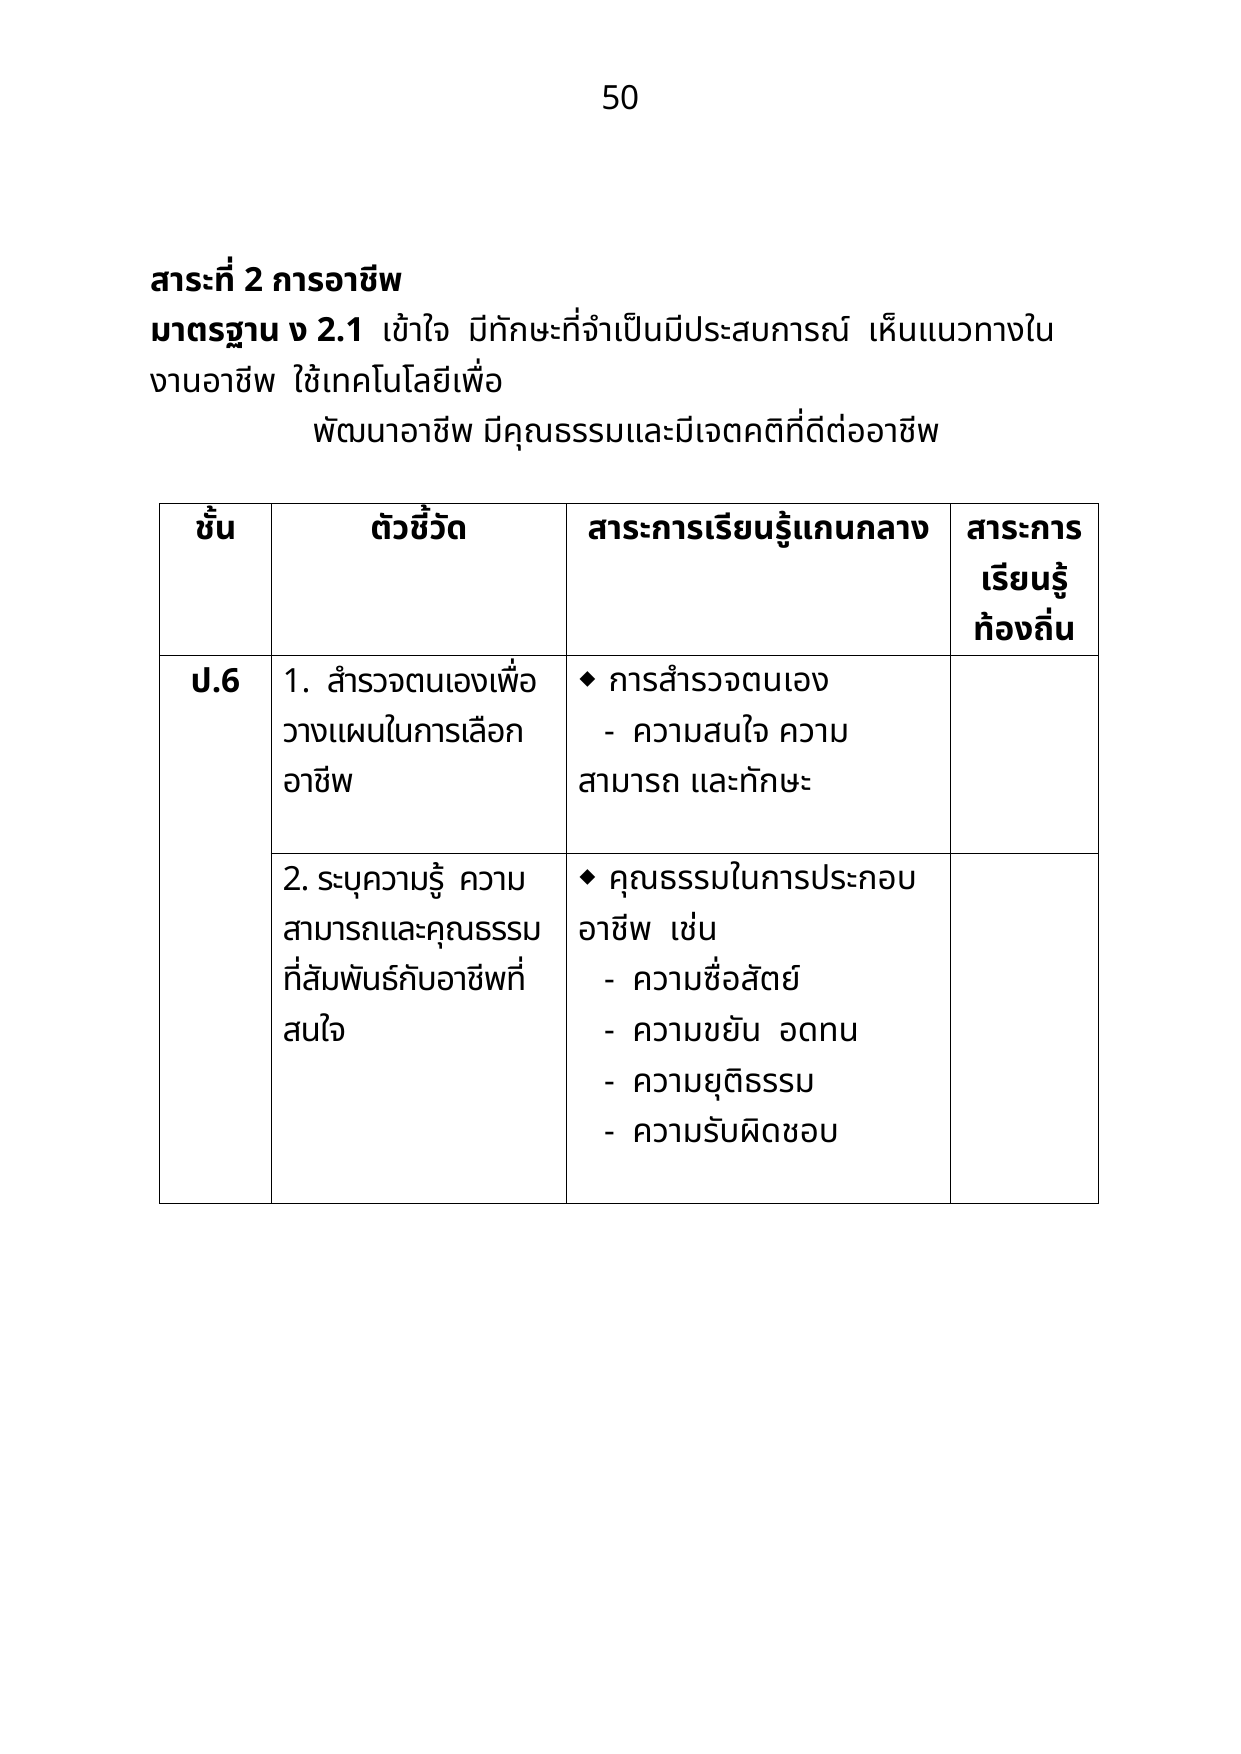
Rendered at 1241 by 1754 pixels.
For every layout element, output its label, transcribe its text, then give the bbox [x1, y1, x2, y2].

table_header ตัวชี้วัด [272, 504, 566, 655]
text สาระที่ 2 การอาชีพ [150, 256, 1090, 306]
text พัฒนาอาชีพ มีคุณธรรมและมีเจตคติที่ดีต่ออาชีพ [150, 407, 1090, 458]
table_cell 2. ระบุความรู้ ความสามารถและคุณธรรมที่สัมพันธ์กับอาชีพที่สนใจ [272, 854, 566, 1203]
table_cell ป.6 [160, 656, 271, 1203]
table_cell [951, 854, 1098, 1203]
table_cell คุณธรรมในการประกอบอาชีพ เช่น - ความซื่อสัตย์ - ความขยัน อดทน - ความยุติธรรม - ความรับผิดชอบ [567, 854, 950, 1203]
table_header ชั้น [160, 504, 271, 655]
table_cell 1. สำรวจตนเองเพื่อวางแผนในการเลือกอาชีพ [272, 656, 566, 853]
table_header สาระการเรียนรู้แกนกลาง [567, 504, 950, 655]
table_cell การสำรวจตนเอง - ความสนใจ ความสามารถ และทักษะ [567, 656, 950, 853]
table_cell [951, 656, 1098, 853]
text มาตรฐาน ง 2.1 เข้าใจ มีทักษะที่จำเป็นมีประสบการณ์ เห็นแนวทางในงานอาชีพ ใช้เทคโนโลยีเพื่อ [150, 306, 1090, 407]
table_header สาระการเรียนรู้ท้องถิ่น [951, 504, 1098, 655]
